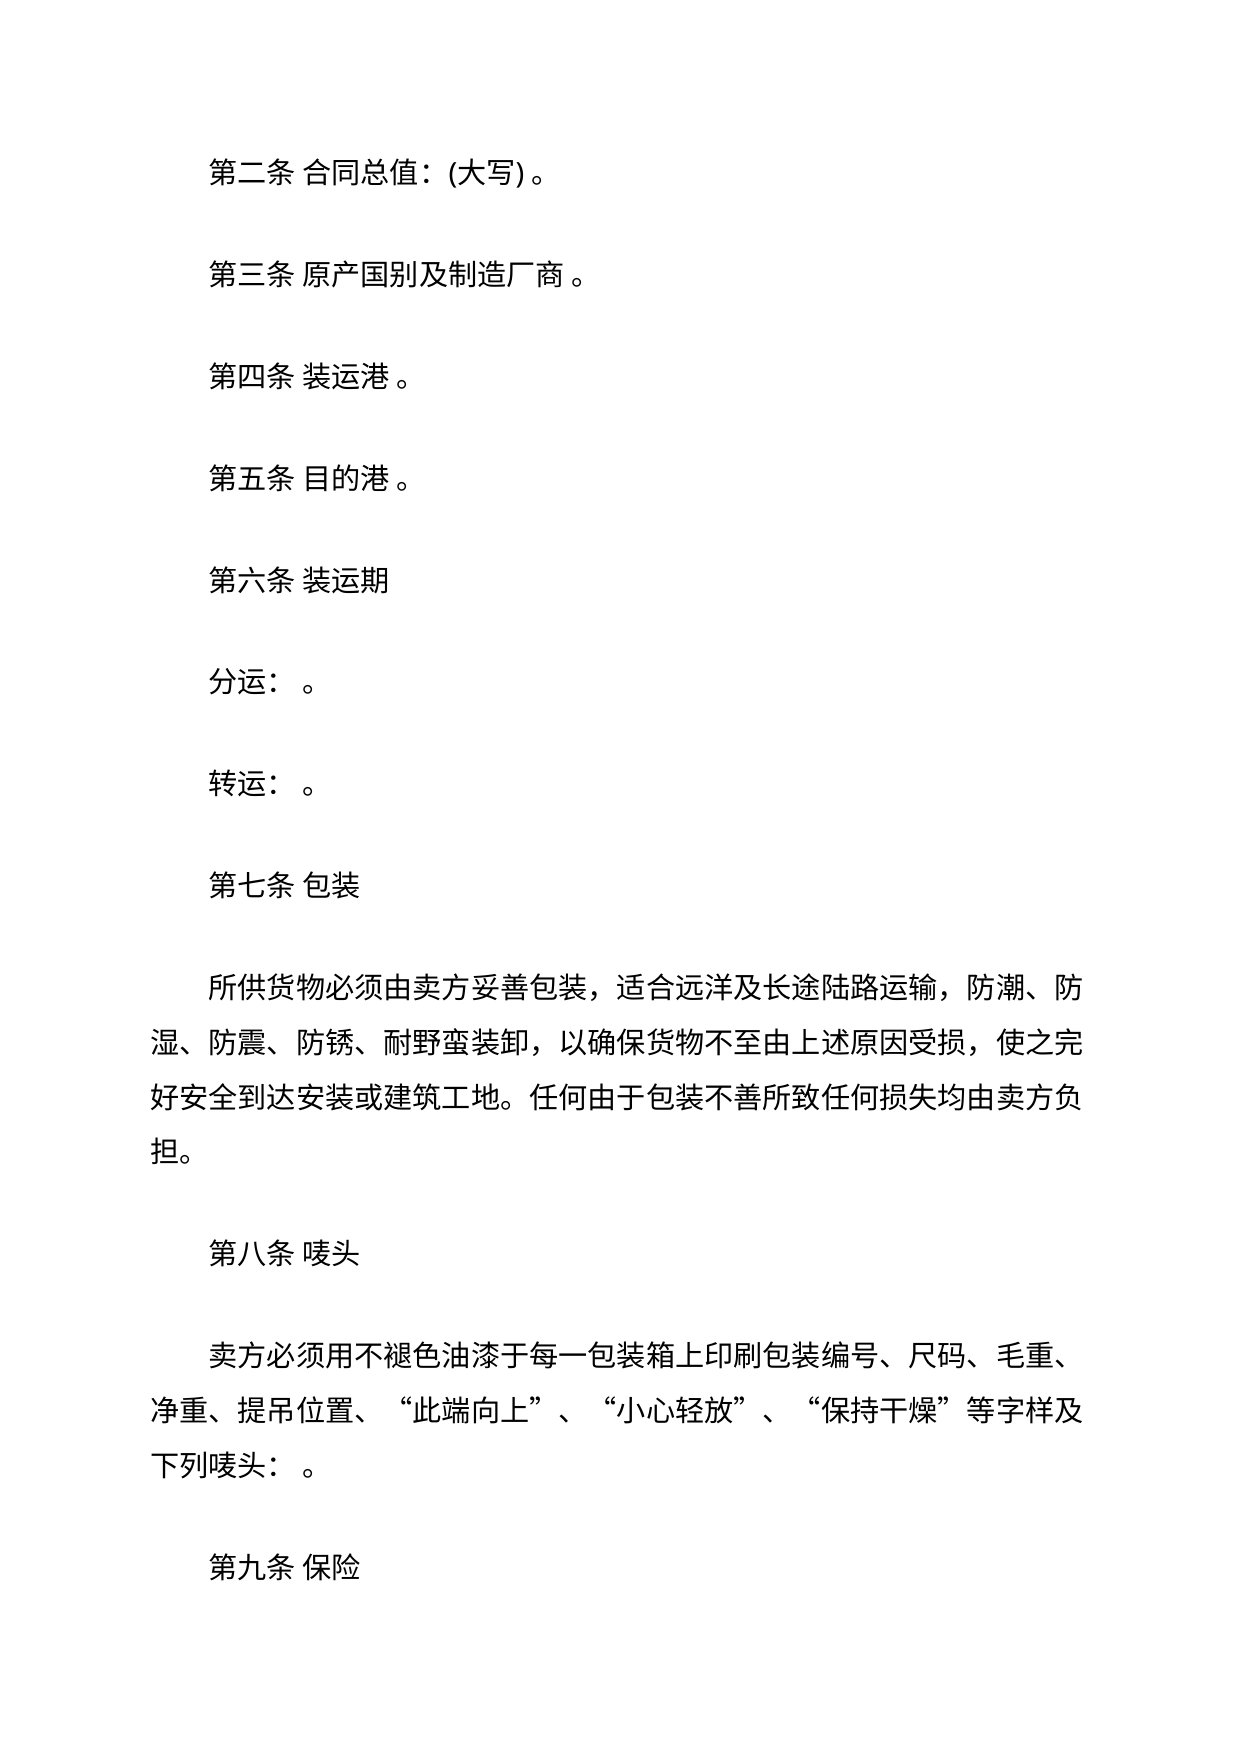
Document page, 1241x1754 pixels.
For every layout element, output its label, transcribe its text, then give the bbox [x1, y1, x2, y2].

text 第四条 装运港 。 [150, 354, 1090, 396]
text 第三条 原产国别及制造厂商 。 [150, 252, 1090, 294]
text 第五条 目的港 。 [150, 456, 1090, 498]
text 卖方必须用不褪色油漆于每一包装箱上印刷包装编号、尺码、毛重、净重、提吊位置、“此端向上”、“小心轻放”、“保持干燥”等字样及下列唛头： 。 [150, 1333, 1090, 1485]
text 分运： 。 [150, 659, 1090, 701]
text 第九条 保险 [150, 1544, 1090, 1586]
text 第七条 包装 [150, 863, 1090, 905]
text 第六条 装运期 [150, 557, 1090, 599]
text 所供货物必须由卖方妥善包装，适合远洋及长途陆路运输，防潮、防湿、防震、防锈、耐野蛮装卸，以确保货物不至由上述原因受损，使之完好安全到达安装或建筑工地。任何由于包装不善所致任何损失均由卖方负担。 [150, 964, 1090, 1171]
text 转运： 。 [150, 761, 1090, 803]
text 第八条 唛头 [150, 1231, 1090, 1273]
text 第二条 合同总值：(大写) 。 [150, 150, 1090, 192]
